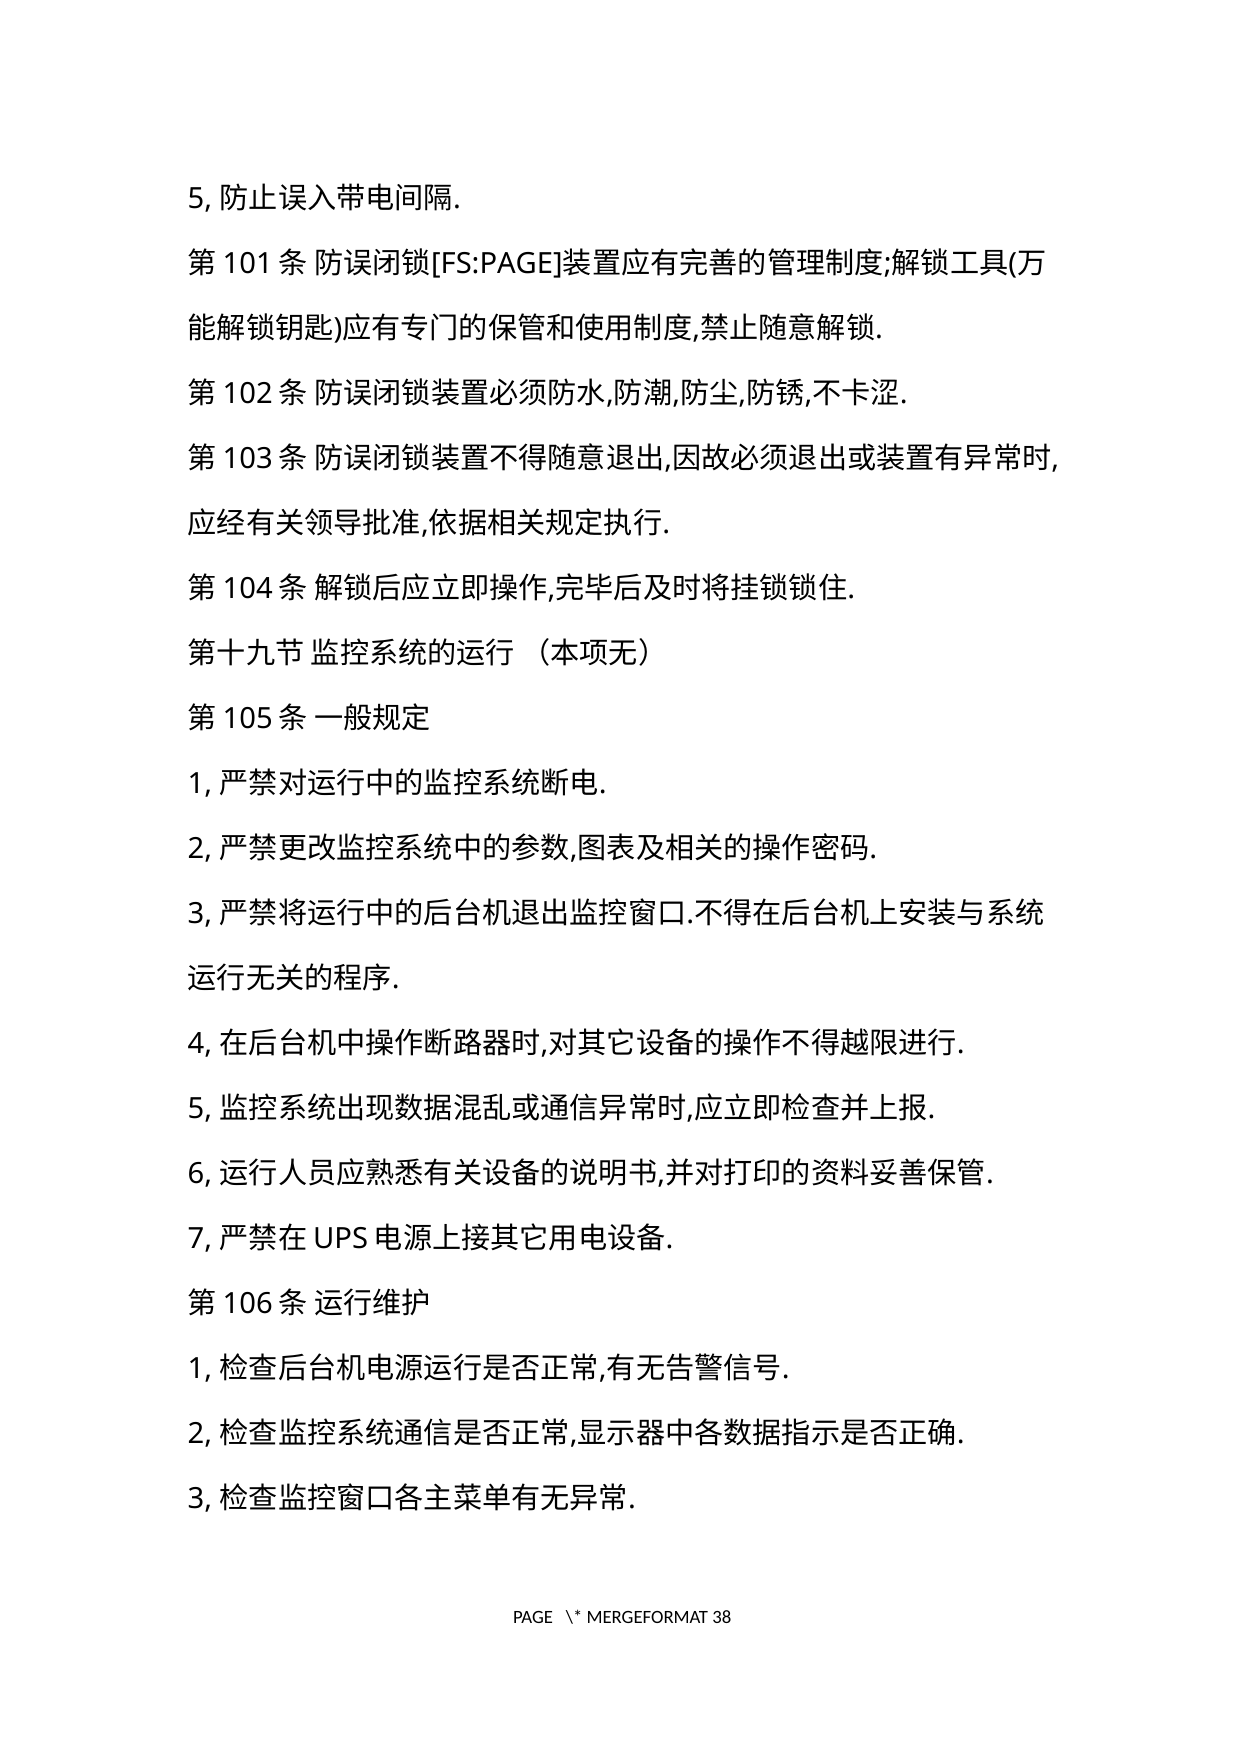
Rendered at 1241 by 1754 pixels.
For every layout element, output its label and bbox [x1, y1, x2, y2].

table_header [186, 162, 1061, 1530]
